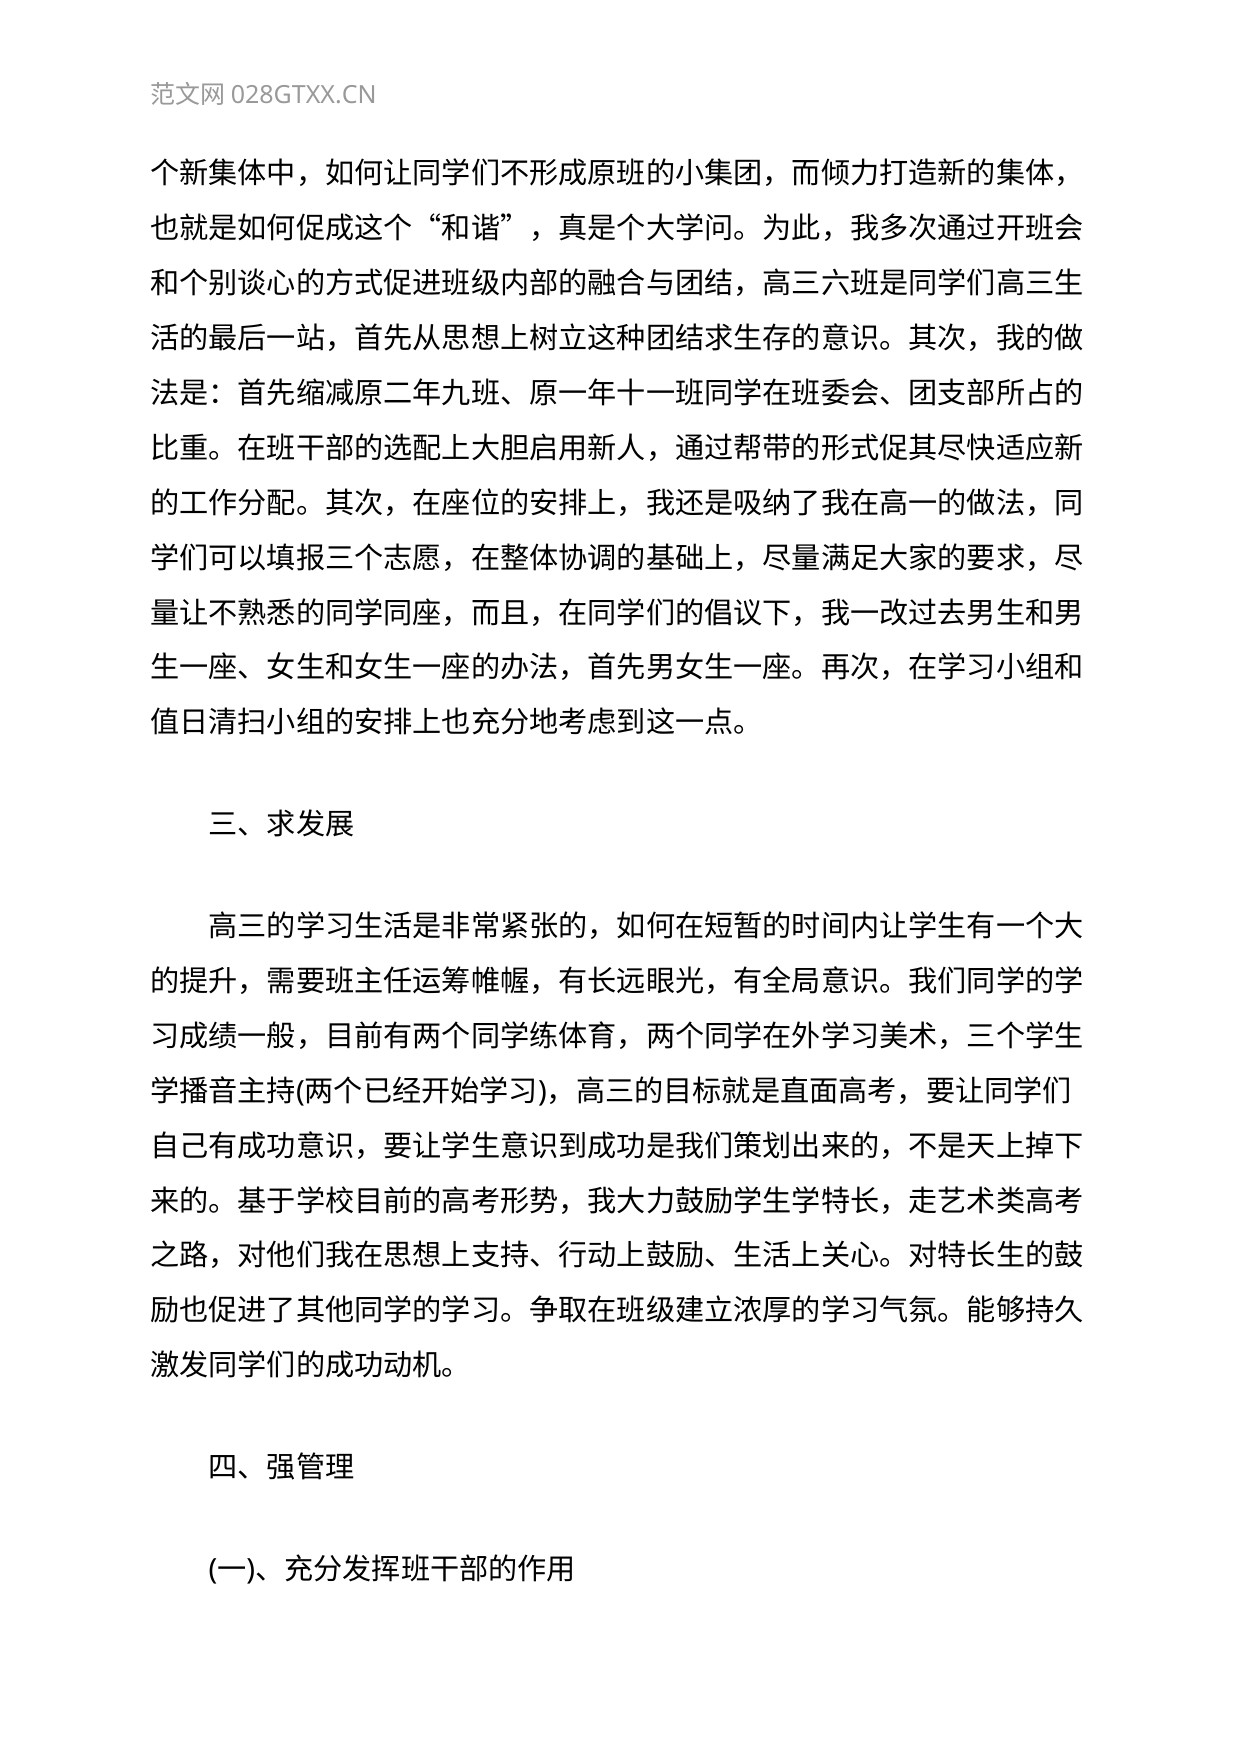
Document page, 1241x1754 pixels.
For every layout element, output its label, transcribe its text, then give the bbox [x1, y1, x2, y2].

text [150, 150, 1090, 741]
text (一)、充分发挥班干部的作用 [150, 1545, 1090, 1588]
text 四、强管理 [150, 1443, 1090, 1486]
text 高三的学习生活是非常紧张的，如何在短暂的时间内让学生有一个大的提升，需要班主任运筹帷幄，有长远眼光，有全局意识。我们同学的学习成绩一般，目前有两个同学练体育，两个同学在外学习美术，三个学生学播音主持(两个已经开始学习)，高三的目标就是直面高考，要让同学们自己有成功意识，要让学生意识到成功是我们策划出来的，不是天上掉下来的。基于学校目前的高考形势，我大力鼓励学生学特长，走艺术类高考之路，对他们我在思想上支持、行动上鼓励、生活上关心。对特长生的鼓励也促进了其他同学的学习。争取在班级建立浓厚的学习气氛。能够持久激发同学们的成功动机。 [150, 902, 1090, 1384]
text 三、求发展 [150, 801, 1090, 843]
